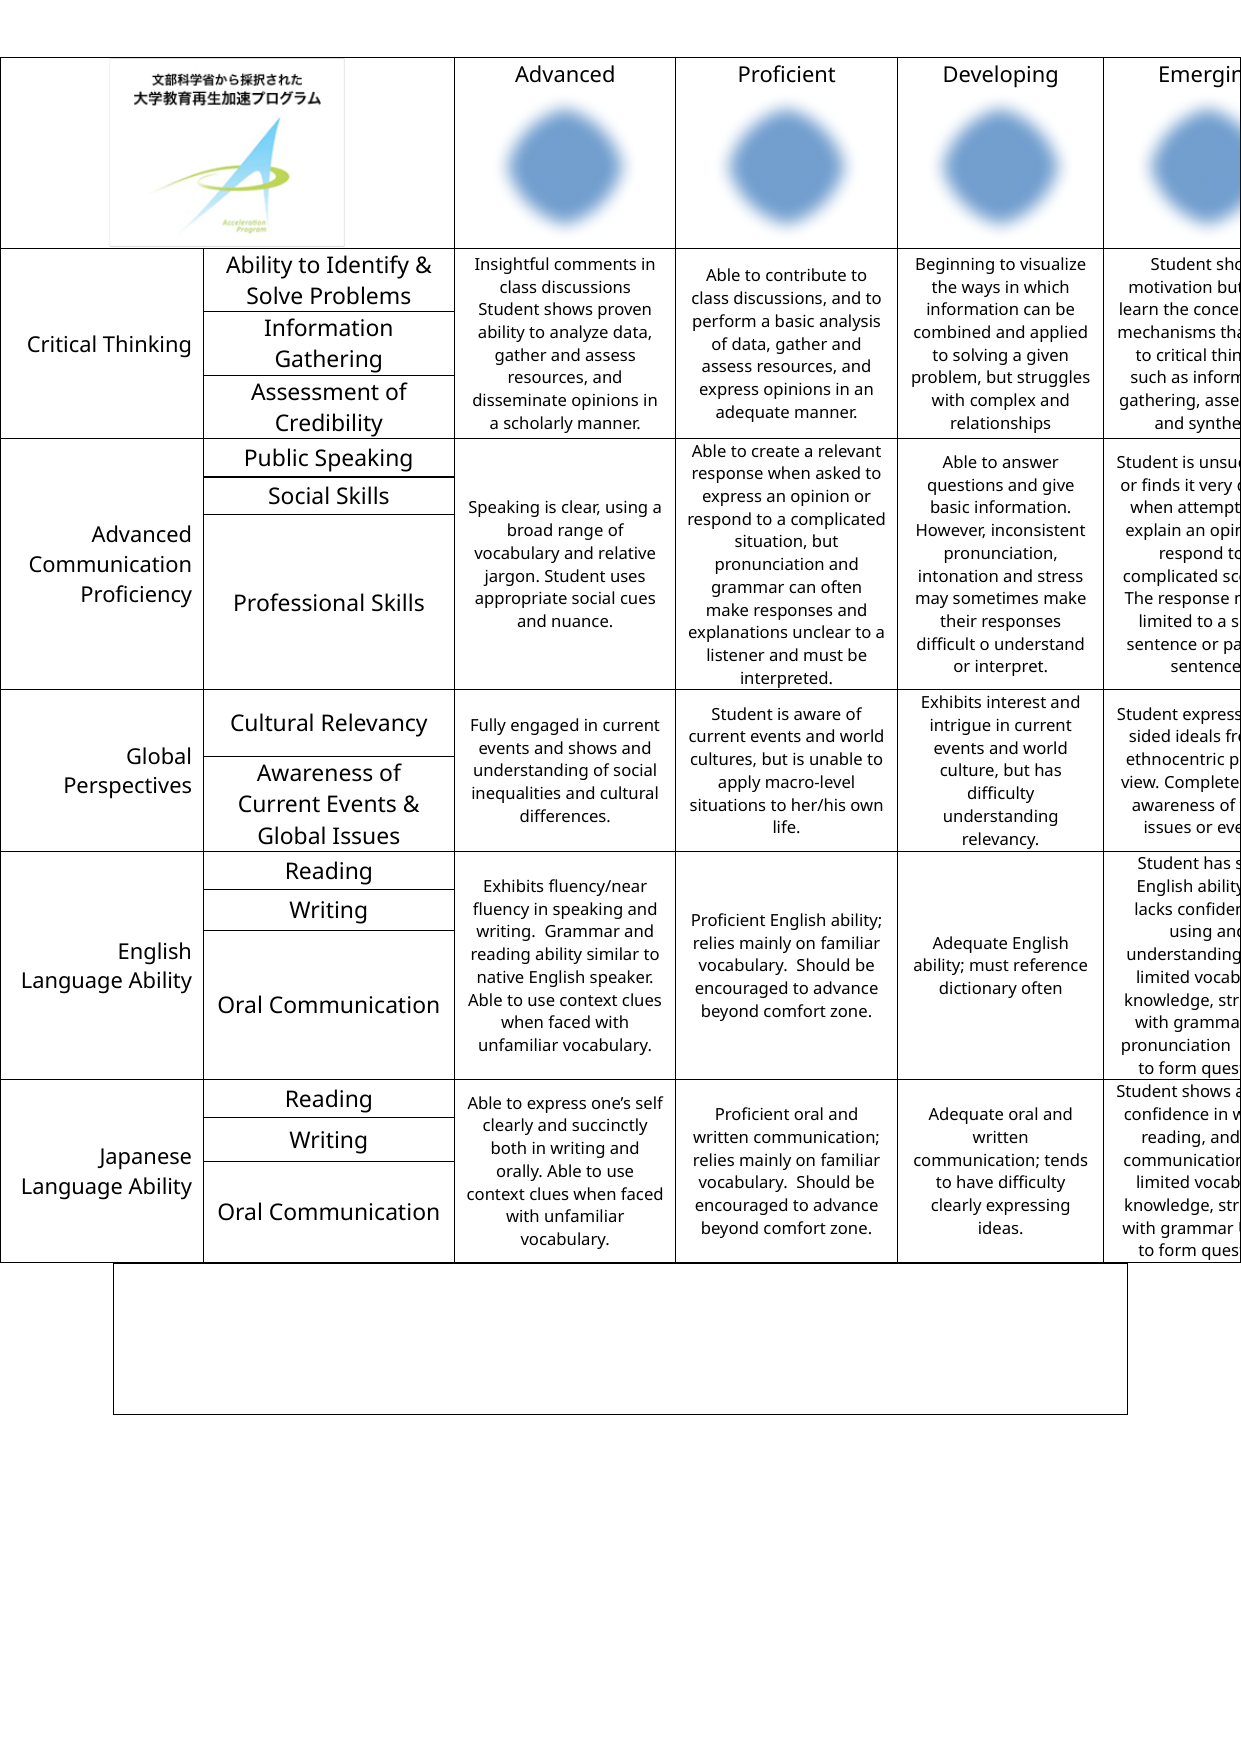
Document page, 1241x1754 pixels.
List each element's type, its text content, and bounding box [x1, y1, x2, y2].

picture [109, 58, 345, 247]
table_cell Advanced Communication Proficiency [1, 439, 203, 689]
table_cell Exhibits fluency/near fluency in speaking and writing. Grammar and reading ability similar to native English speaker. Able to use context clues when faced with unfamiliar vocabulary. [455, 852, 675, 1079]
table_cell Oral Communication [204, 1162, 454, 1262]
table_cell Student shows a lack of confidence in writing, reading, and oral communication. Very limited vocabulary knowledge, struggles with grammar Unable to form questions [1104, 1080, 1240, 1262]
table_header [1, 58, 203, 248]
table_cell Public Speaking [204, 439, 454, 476]
table_cell Writing [204, 890, 454, 930]
table_cell Assessment of Credibility [204, 376, 454, 438]
table_cell Student expresses one-sided ideals from an ethnocentric point of view. Completely lacks awareness of world issues or events. [1104, 690, 1240, 851]
table_cell Student has some English ability, but lacks confidence in using and understanding. Very limited vocabulary knowledge, struggles with grammar and pronunciation Unable to form questions [1104, 852, 1240, 1079]
table_cell Awareness of Current Events & Global Issues [204, 757, 454, 851]
table_cell Fully engaged in current events and shows and understanding of social inequalities and cultural differences. [455, 690, 675, 851]
table_cell Cultural Relevancy [204, 690, 454, 756]
table_cell Speaking is clear, using a broad range of vocabulary and relative jargon. Student uses appropriate social cues and nuance. [455, 439, 675, 689]
table_header Advanced [455, 58, 675, 248]
table_cell Proficient English ability; relies mainly on familiar vocabulary. Should be encouraged to advance beyond comfort zone. [676, 852, 897, 1079]
table_cell Information Gathering [204, 312, 454, 375]
table_header Proficient [676, 58, 897, 248]
table_cell Japanese Language Ability [1, 1080, 203, 1262]
table_cell Ability to Identify & Solve Problems [204, 249, 454, 311]
table_header [204, 58, 454, 248]
table_cell Oral Communication [204, 931, 454, 1079]
table_cell Student is aware of current events and world cultures, but is unable to apply macro-level situations to her/his own life. [676, 690, 897, 851]
table_cell Adequate English ability; must reference dictionary often [898, 852, 1103, 1079]
table_cell Able to express one’s self clearly and succinctly both in writing and orally. Able to use context clues when faced with unfamiliar vocabulary. [455, 1080, 675, 1262]
table_cell Global Perspectives [1, 690, 203, 851]
table_cell English Language Ability [1, 852, 203, 1079]
table_cell Professional Skills [204, 515, 454, 689]
table_cell Exhibits interest and intrigue in current events and world culture, but has difficulty understanding relevancy. [898, 690, 1103, 851]
table_cell Proficient oral and written communication; relies mainly on familiar vocabulary. Should be encouraged to advance beyond comfort zone. [676, 1080, 897, 1262]
table_cell Writing [204, 1118, 454, 1161]
table_cell Able to contribute to class discussions, and to perform a basic analysis of data, gather and assess resources, and express opinions in an adequate manner. [676, 249, 897, 438]
table_cell Able to answer questions and give basic information. However, inconsistent pronunciation, intonation and stress may sometimes make their responses difficult o understand or interpret. [898, 439, 1103, 689]
table_cell [114, 1264, 1127, 1414]
table_header Emerging [1104, 58, 1240, 248]
table_cell Reading [204, 852, 454, 889]
table_cell Beginning to visualize the ways in which information can be combined and applied to solving a given problem, but struggles with complex and relationships [898, 249, 1103, 438]
table_cell Student shows motivation but must learn the concepts and mechanisms that apply to critical thinking, such as information gathering, assessment and synthesis [1104, 249, 1240, 438]
table_cell Insightful comments in class discussions Student shows proven ability to analyze data, gather and assess resources, and disseminate opinions in a scholarly manner. [455, 249, 675, 438]
table_cell Able to create a relevant response when asked to express an opinion or respond to a complicated situation, but pronunciation and grammar can often make responses and explanations unclear to a listener and must be interpreted. [676, 439, 897, 689]
table_cell Student is unsuccessful or finds it very difficult when attempting to explain an opinion or respond to a complicated scenario. The response may be limited to a single sentence or part of a sentence. [1104, 439, 1240, 689]
table_cell Adequate oral and written communication; tends to have difficulty clearly expressing ideas. [898, 1080, 1103, 1262]
table_cell Reading [204, 1080, 454, 1117]
table_header Developing [898, 58, 1103, 248]
table_cell Social Skills [204, 478, 454, 514]
table_cell Critical Thinking [1, 249, 203, 438]
